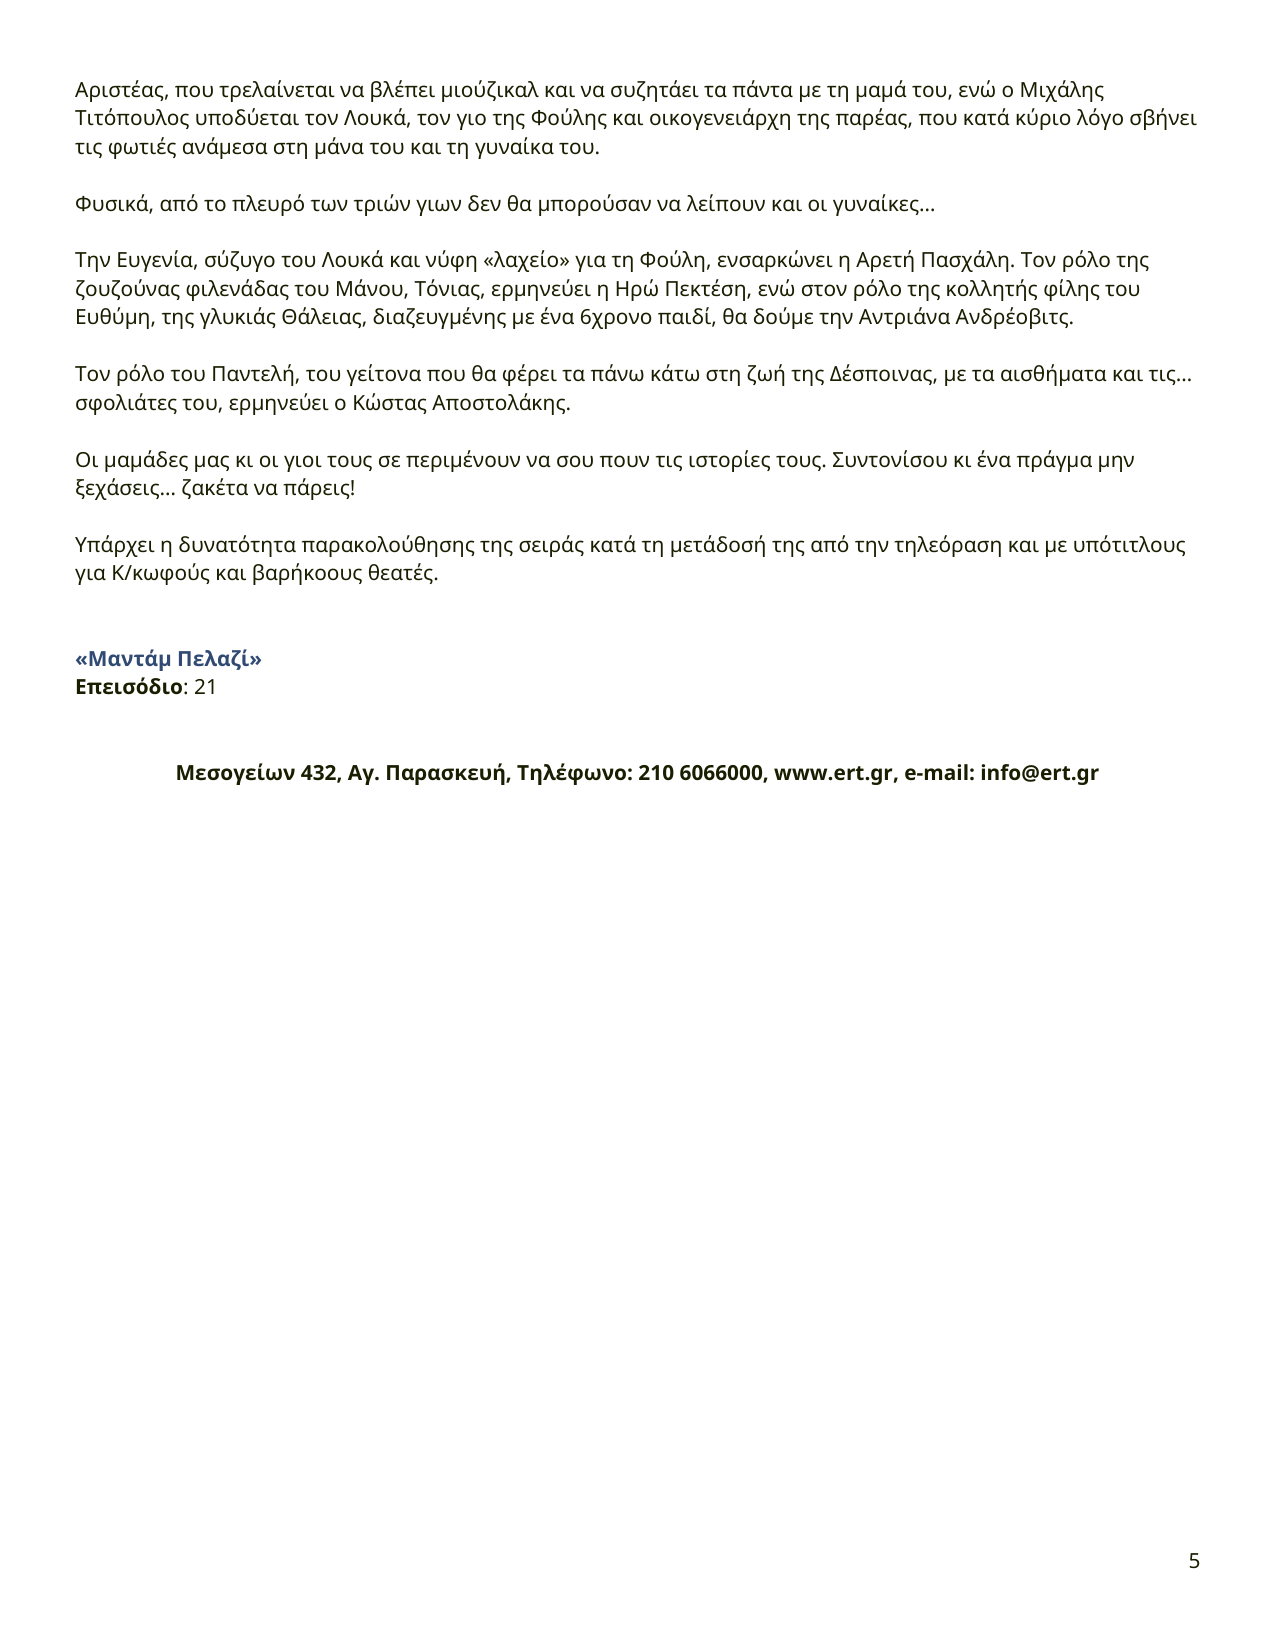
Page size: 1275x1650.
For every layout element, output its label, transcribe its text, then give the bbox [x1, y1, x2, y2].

text Mεσογείων 432, Αγ. Παρασκευή, Τηλέφωνο: 210 6066000, www.ert.gr, e-mail: info@ert.gr [75, 758, 1200, 786]
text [75, 75, 1200, 587]
text «Μαντάμ Πελαζί» Eπεισόδιο: 21 [75, 587, 1200, 758]
